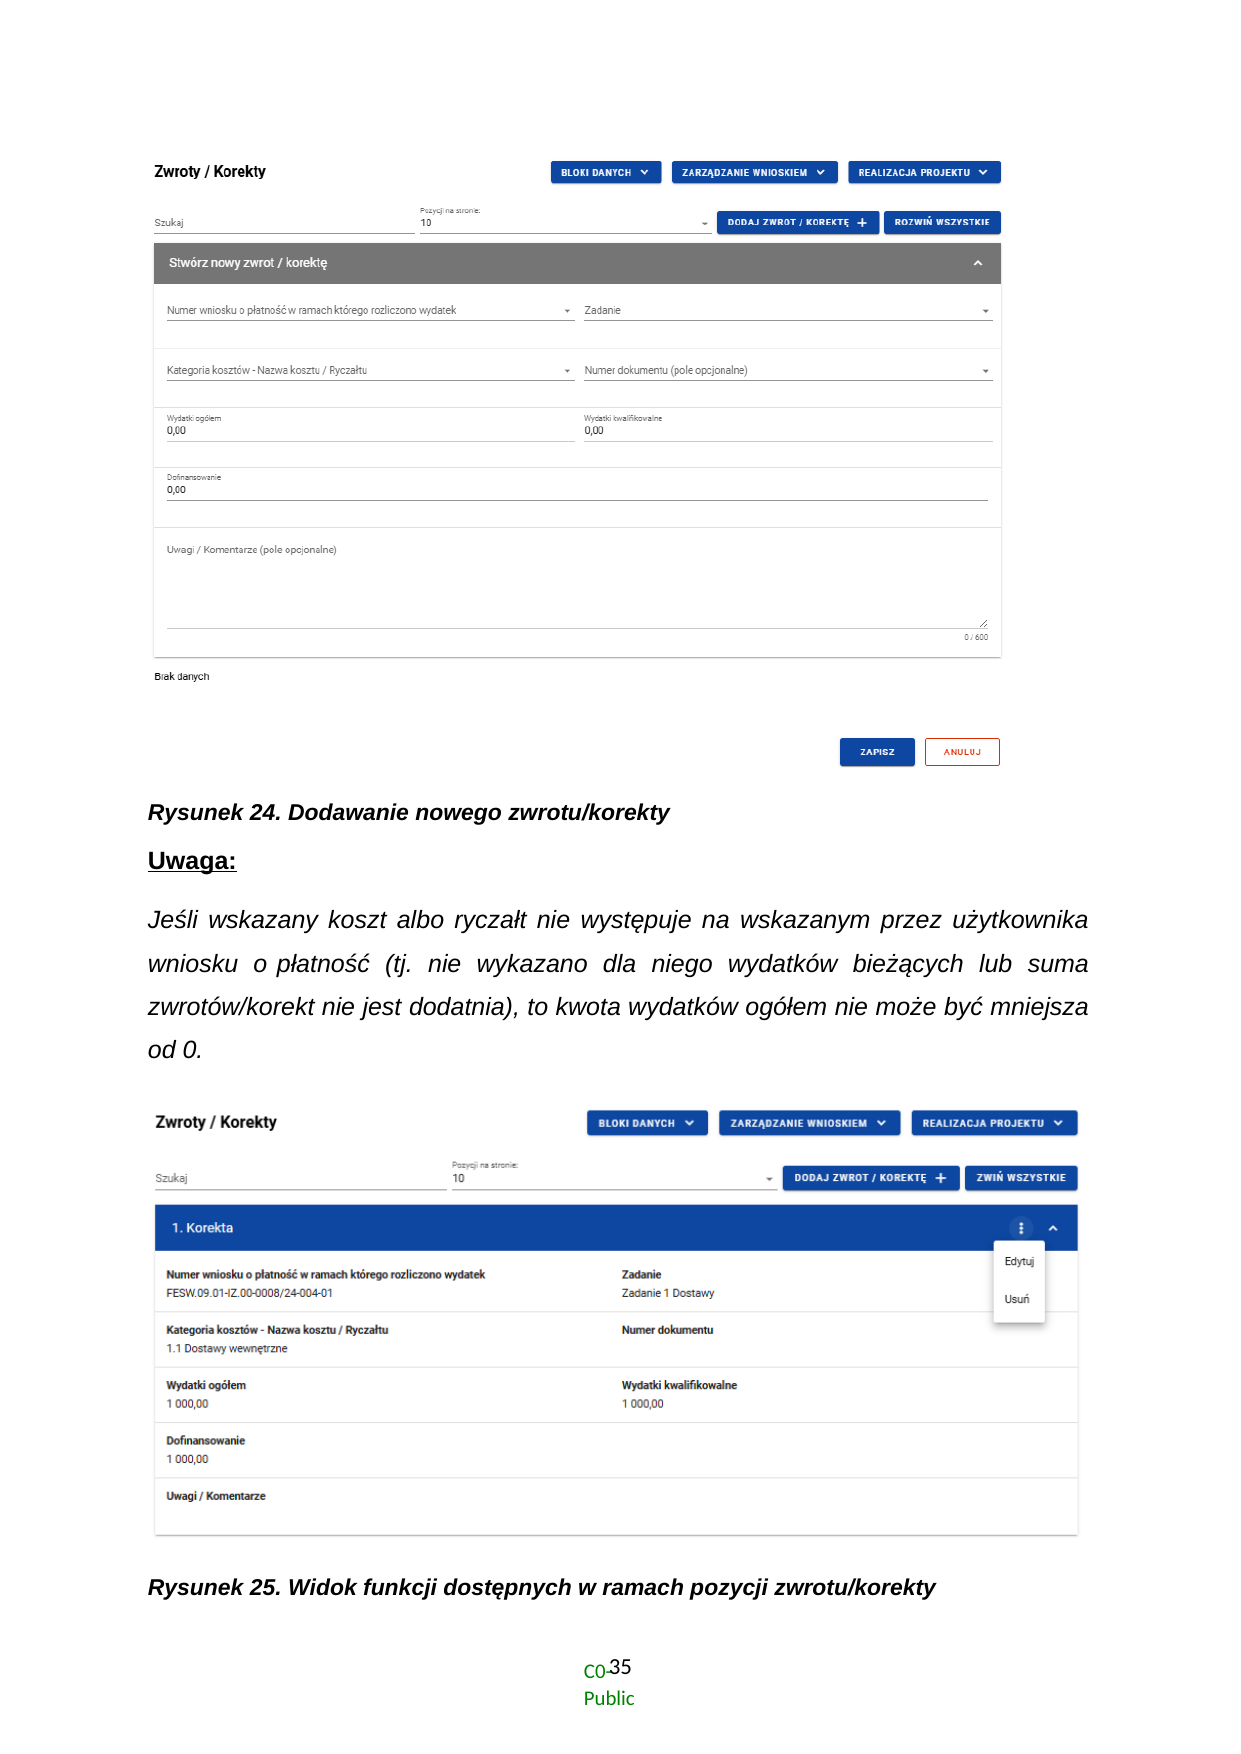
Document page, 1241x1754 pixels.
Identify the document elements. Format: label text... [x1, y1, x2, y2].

text Rysunek 24. Dodawanie nowego zwrotu/korekty [148, 798, 1092, 825]
text Jeśli wskazany koszt albo ryczałt nie występuje na wskazanym przez użytkownika wniosku o płatność (tj. nie wykazano dla niego wydatków bieżących lub suma zwrotów/korekt nie jest dodatnia), to kwota wydatków ogółem nie może być mniejsza od 0. [148, 905, 1092, 1063]
text Uwaga: [148, 846, 1092, 874]
picture [147, 1094, 1093, 1544]
picture [147, 147, 1004, 768]
